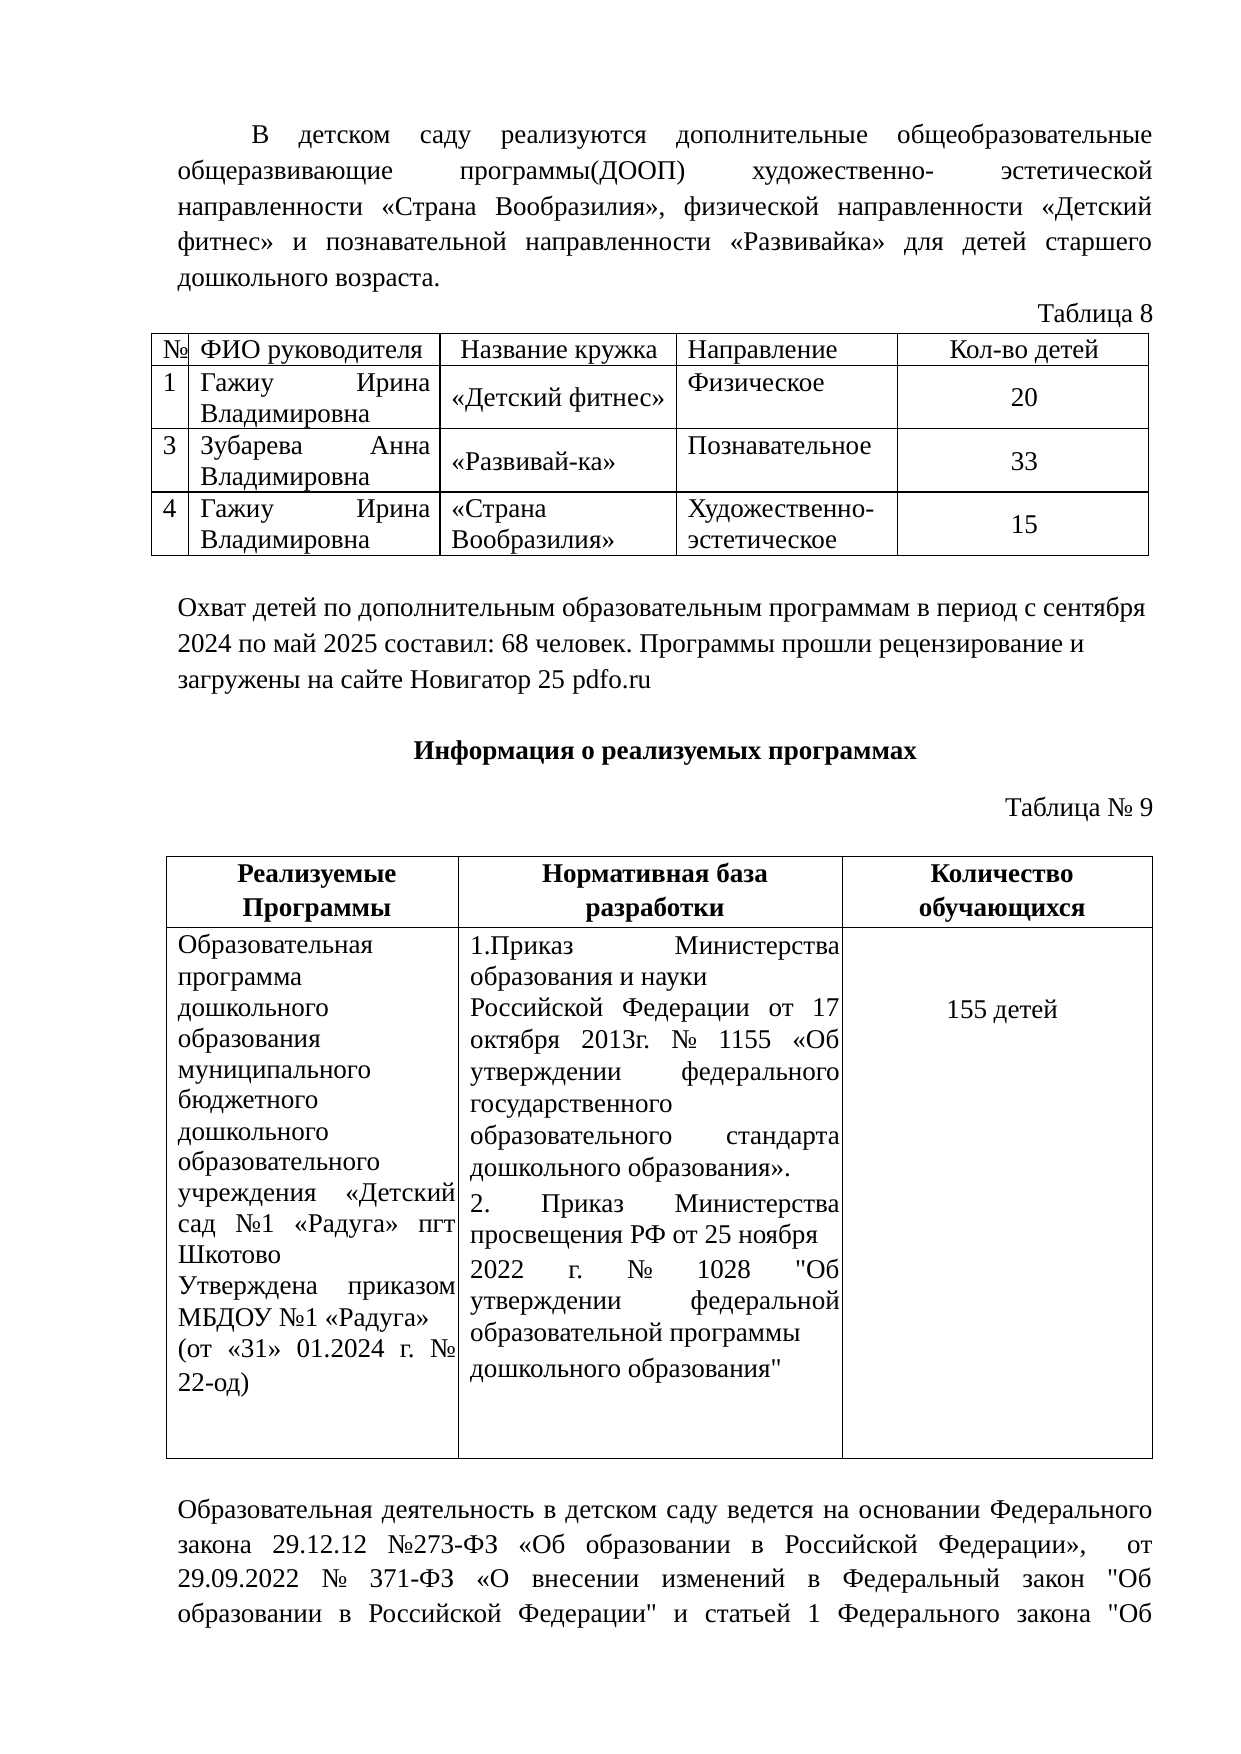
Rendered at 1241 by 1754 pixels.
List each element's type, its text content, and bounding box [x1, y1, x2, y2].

table_cell 155 детей [843, 928, 1152, 1458]
table_cell Гажиу Ирина Владимировна [189, 493, 439, 555]
table_cell 15 [898, 493, 1148, 555]
table_cell 1 [152, 366, 188, 428]
table_header ФИО руководителя [189, 334, 439, 365]
table_header № [152, 334, 188, 365]
table_cell 4 [152, 493, 188, 555]
table_cell 1.Приказ Министерства образования и науки Российской Федерации от 17 октября 2013г. № 1155 «Об утверждении федерального государственного образовательного стандарта дошкольного образования». 2. Приказ Министерства просвещения РФ от 25 ноября 2022 г. № 1028 "Об утверждении федеральной образовательной программы дошкольного образования" [459, 928, 842, 1458]
table_cell Гажиу Ирина Владимировна [189, 366, 439, 428]
table_header Название кружка [441, 334, 676, 365]
table_cell «Развивай-ка» [441, 429, 676, 491]
table_cell «Детский фитнес» [441, 366, 676, 428]
table_header Направление [677, 334, 897, 365]
text Информация о реализуемых программах [177, 734, 1153, 766]
table_header Реализуемые Программы [167, 857, 458, 927]
table_cell «Страна Вообразилия» [441, 493, 676, 555]
table_cell Познавательное [677, 429, 897, 491]
table_header Количество обучающихся [843, 857, 1152, 927]
table_cell Художественно-эстетическое [677, 493, 897, 555]
text В детском саду реализуются дополнительные общеобразовательные общеразвивающие программы(ДООП) художественно- эстетической направленности «Страна Вообразилия», физической направленности «Детский фитнес» и познавательной направленности «Развивайка» для детей старшего дошкольного возраста. [177, 118, 1153, 292]
table_cell 33 [898, 429, 1148, 491]
table_cell Образовательная программа дошкольного образования муниципального бюджетного дошкольного образовательного учреждения «Детский сад №1 «Радуга» пгт Шкотово Утверждена приказом МБДОУ №1 «Радуга» (от «31» 01.2024 г. № 22-од) [167, 928, 458, 1458]
table_cell 20 [898, 366, 1148, 428]
table_header Кол-во детей [898, 334, 1148, 365]
table_header Нормативная база разработки [459, 857, 842, 927]
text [177, 1493, 1153, 1628]
text Таблица 8 [177, 297, 1153, 328]
table_cell 3 [152, 429, 188, 491]
text Таблица № 9 [177, 791, 1153, 822]
table_cell Физическое [677, 366, 897, 428]
table_cell Зубарева Анна Владимировна [189, 429, 439, 491]
text Охват детей по дополнительным образовательным программам в период с сентября 2024 по май 2025 составил: 68 человек. Программы прошли рецензирование и загружены на сайте Новигатор 25 pdfo.ru [177, 591, 1153, 694]
